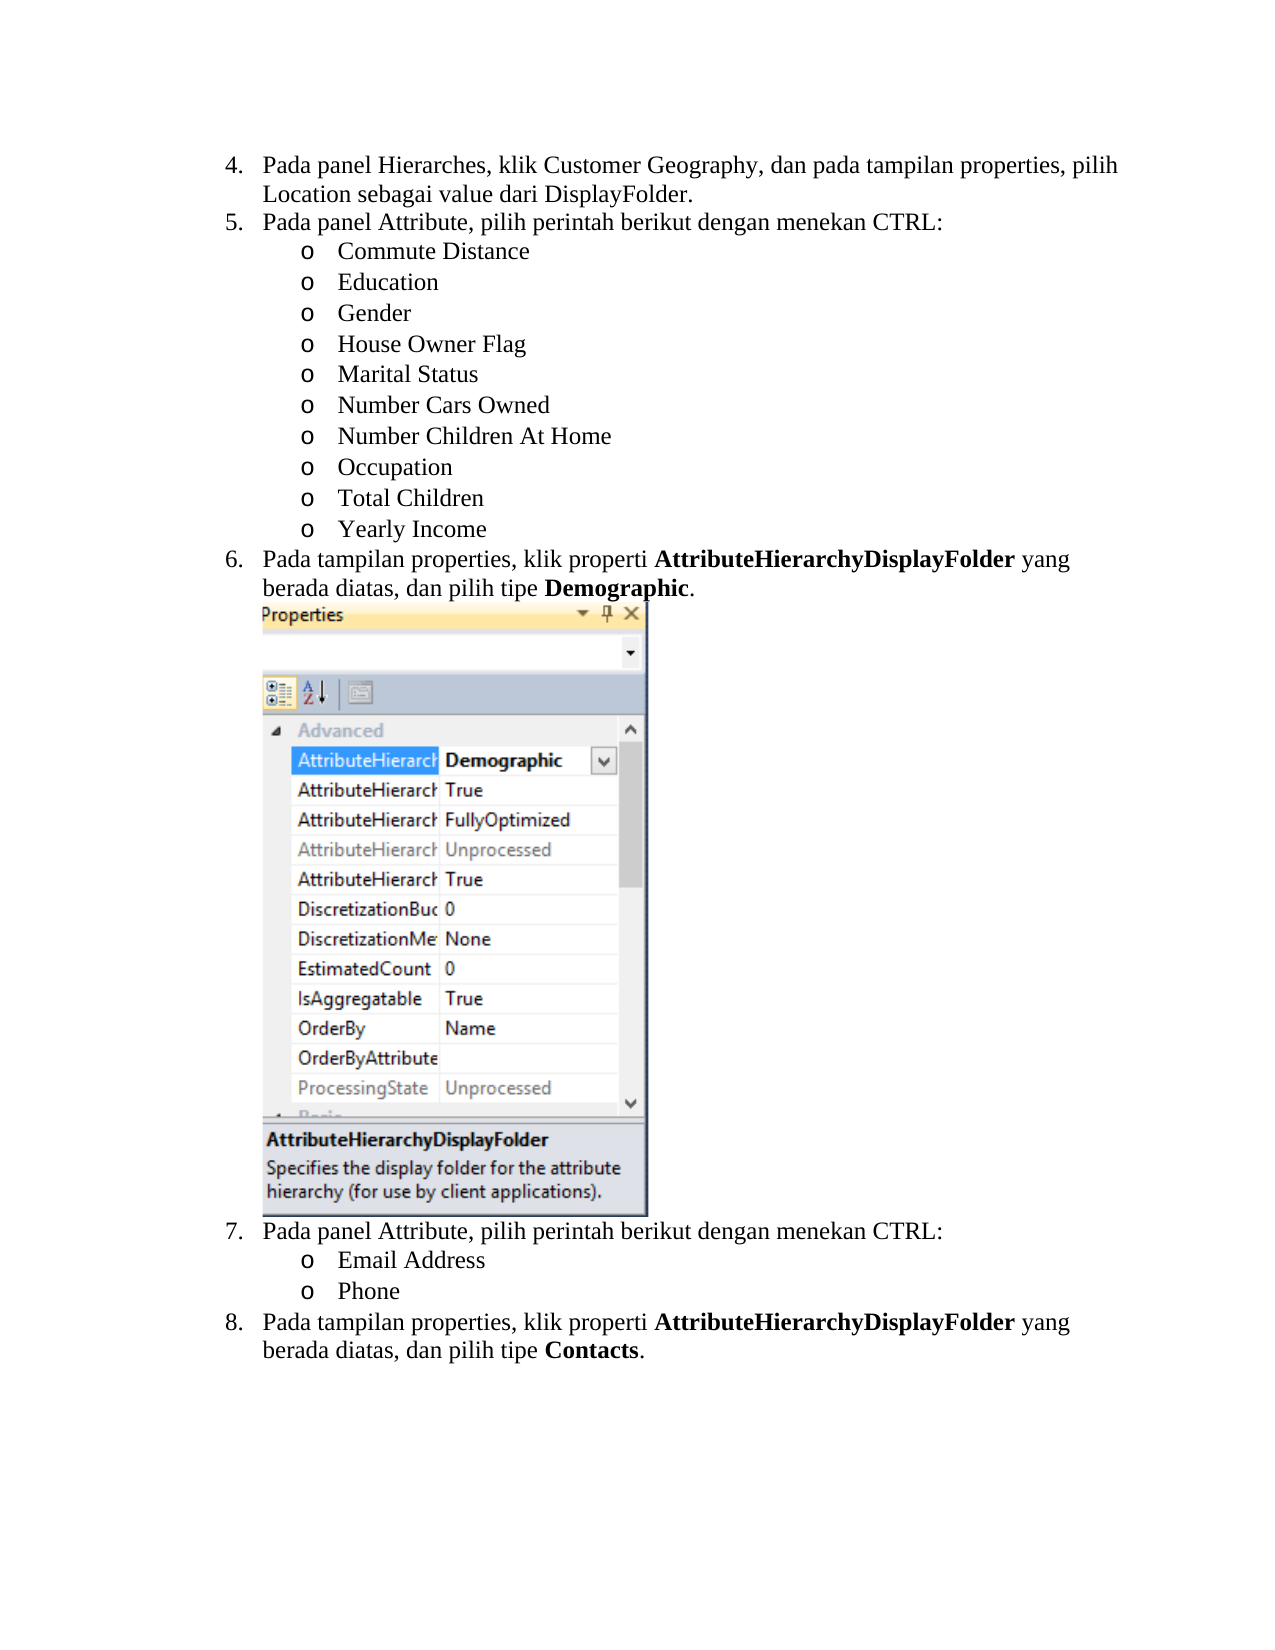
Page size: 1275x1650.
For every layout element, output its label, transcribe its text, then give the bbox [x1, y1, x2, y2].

list Marital Status [300, 359, 1125, 390]
list Education [300, 267, 1125, 298]
list Occupation [300, 452, 1125, 483]
list Pada panel Hierarches, klik Customer Geography, dan pada tampilan properties, pilih Location sebagai value dari DisplayFolder. [225, 150, 1125, 207]
picture [262, 602, 649, 1217]
list Pada tampilan properties, klik properti AttributeHierarchyDisplayFolder yang berada diatas, dan pilih tipe Contacts. [225, 1307, 1125, 1364]
list Email Address [300, 1245, 1125, 1276]
list Total Children [300, 483, 1125, 514]
list Phone [300, 1276, 1125, 1307]
list Commute Distance [300, 236, 1125, 267]
list Pada tampilan properties, klik properti AttributeHierarchyDisplayFolder yang berada diatas, dan pilih tipe Demographic. [225, 544, 1125, 602]
list Number Children At Home [300, 421, 1125, 452]
list Gender [300, 298, 1125, 329]
list House Owner Flag [300, 329, 1125, 359]
list Number Cars Owned [300, 390, 1125, 421]
list Yearly Income [300, 514, 1125, 544]
list Pada panel Attribute, pilih perintah berikut dengan menekan CTRL: [225, 1216, 1125, 1245]
list Pada panel Attribute, pilih perintah berikut dengan menekan CTRL: [225, 207, 1125, 236]
